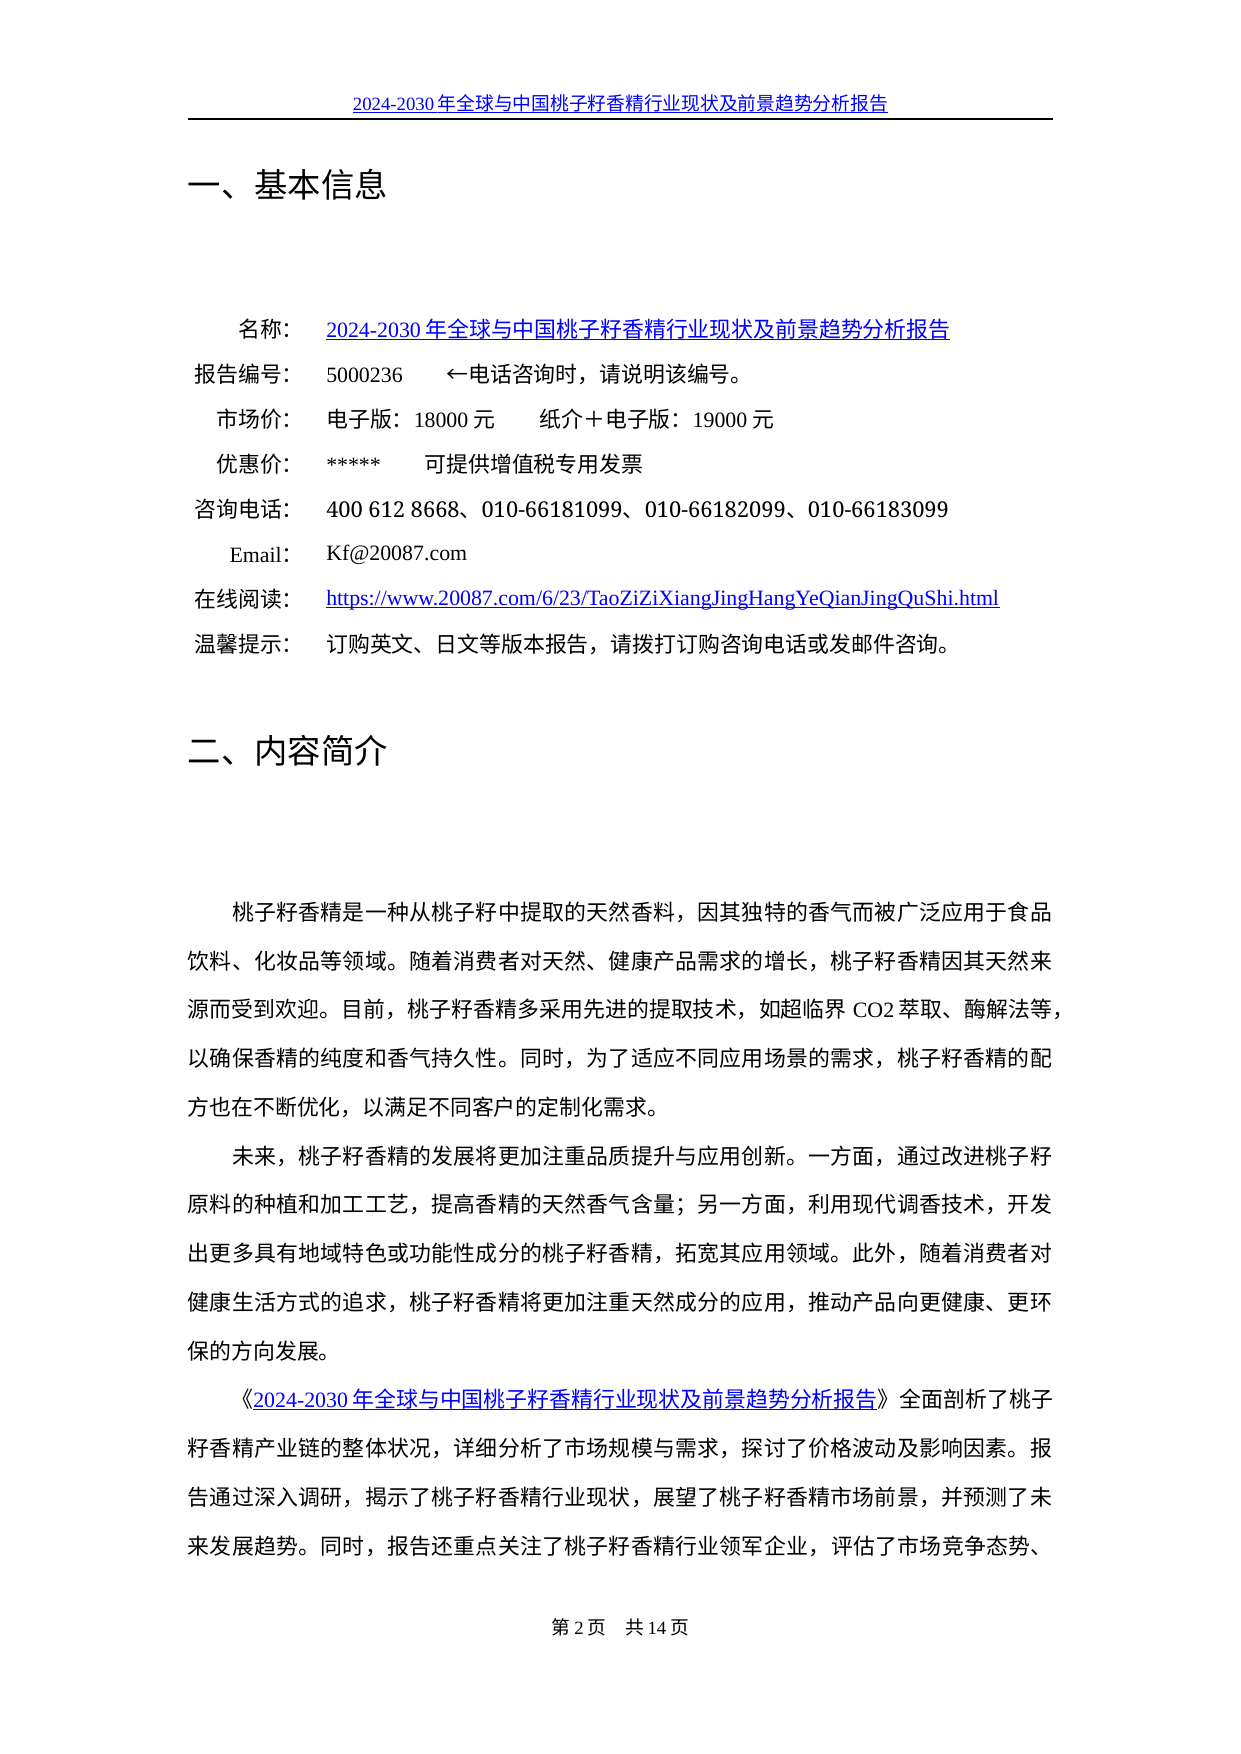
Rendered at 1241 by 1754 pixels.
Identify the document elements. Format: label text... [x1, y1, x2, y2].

table_cell 在线阅读： [167, 582, 315, 627]
table_cell 订购英文、日文等版本报告，请拨打订购咨询电话或发邮件咨询。 [315, 627, 1073, 672]
table_cell ***** 可提供增值税专用发票 [315, 447, 1073, 492]
table_header 名称： [167, 312, 315, 357]
table_cell Email： [167, 537, 315, 582]
table_header 2024-2030年全球与中国桃子籽香精行业现状及前景趋势分析报告 [315, 312, 1073, 357]
table_cell Kf@20087.com [315, 537, 1073, 582]
table_cell 优惠价： [167, 447, 315, 492]
table_cell 400 612 8668、010-66181099、010-66182099、010-66183099 [315, 492, 1073, 537]
table_cell 5000236 ←电话咨询时，请说明该编号。 [315, 357, 1073, 402]
table_cell [315, 582, 1073, 627]
table_cell 报告编号： [167, 357, 315, 402]
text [187, 894, 1053, 1561]
table_cell 咨询电话： [167, 492, 315, 537]
table_cell 电子版：18000 元 纸介＋电子版：19000 元 [315, 402, 1073, 447]
table_cell 市场价： [167, 402, 315, 447]
title 二、内容简介 [187, 717, 1053, 782]
table_cell 温馨提示： [167, 627, 315, 672]
title 一、基本信息 [187, 150, 1053, 215]
